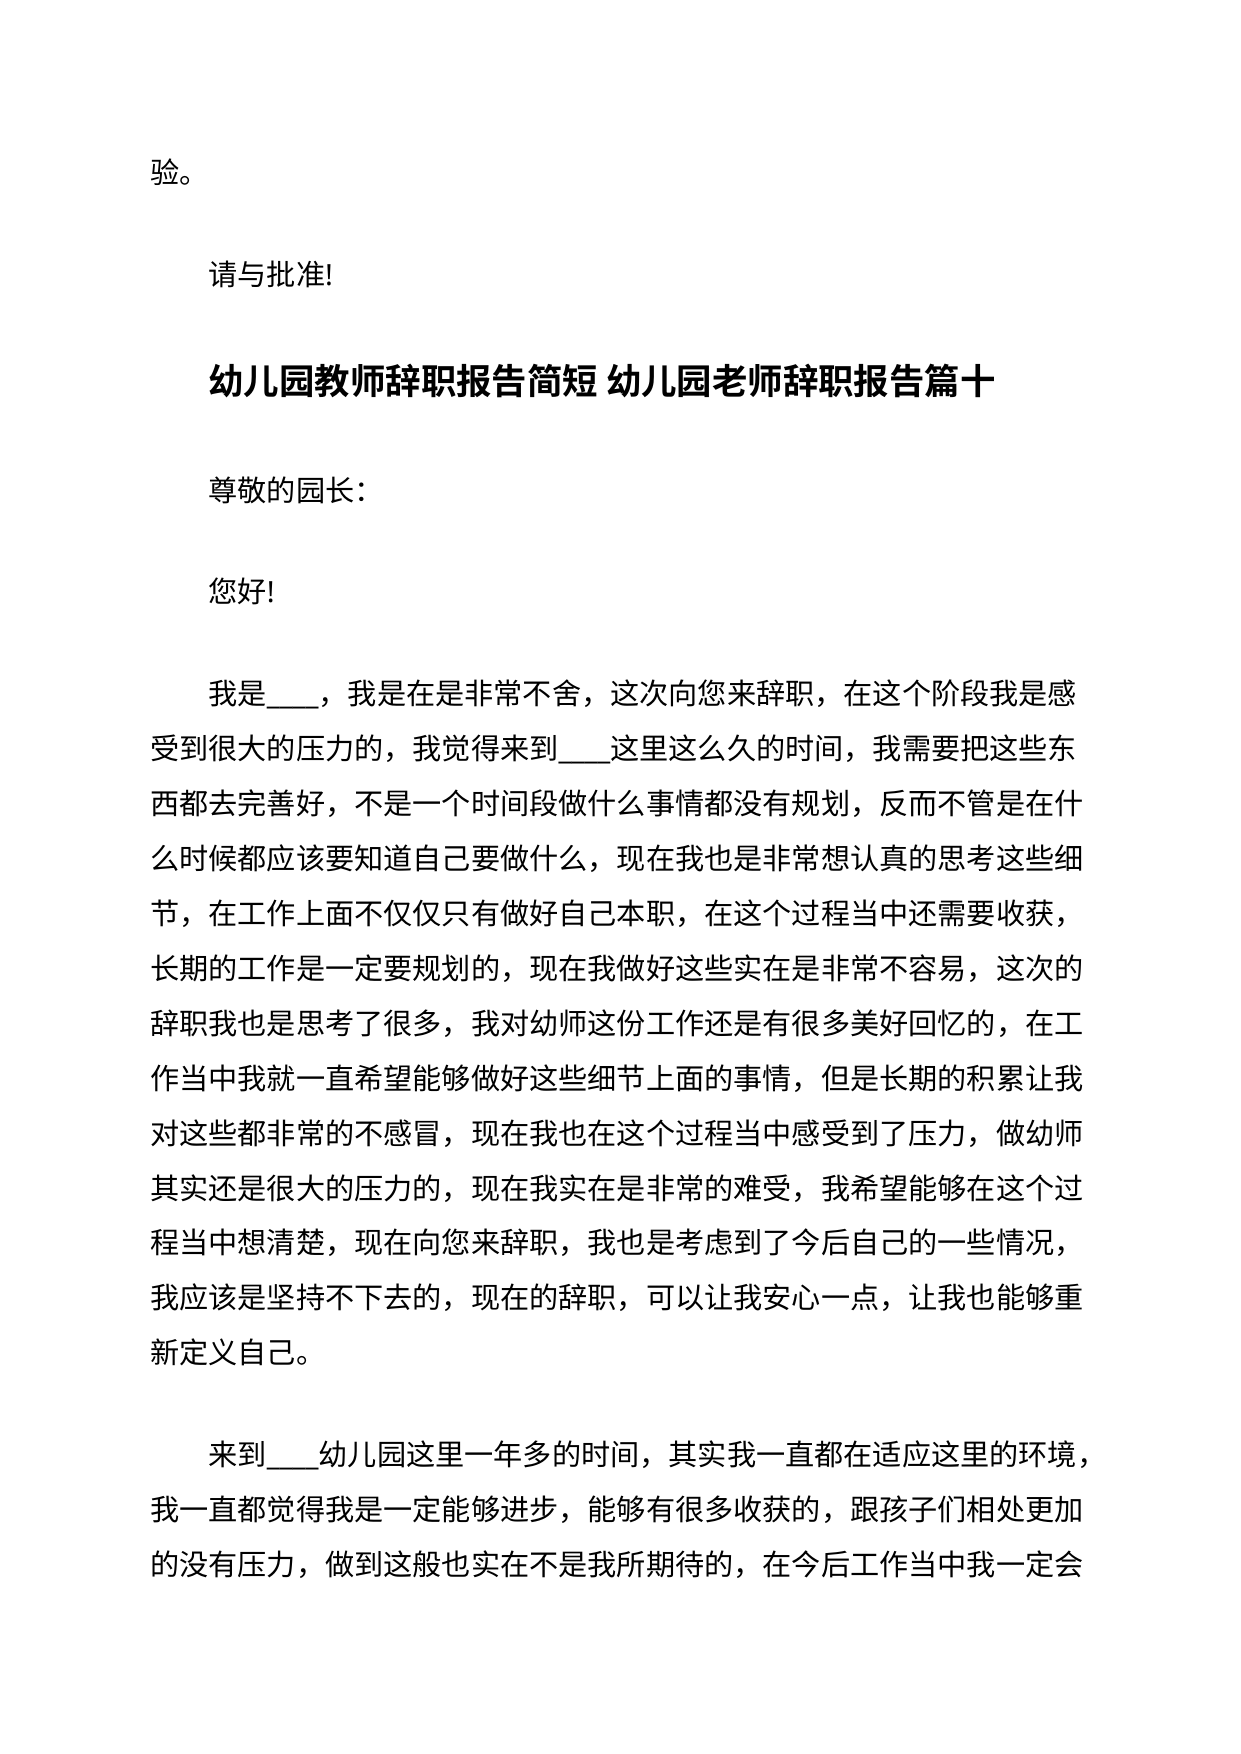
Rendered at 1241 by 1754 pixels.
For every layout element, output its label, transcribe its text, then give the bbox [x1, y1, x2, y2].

text 我是____，我是在是非常不舍，这次向您来辞职，在这个阶段我是感受到很大的压力的，我觉得来到____这里这么久的时间，我需要把这些东西都去完善好，不是一个时间段做什么事情都没有规划，反而不管是在什么时候都应该要知道自己要做什么，现在我也是非常想认真的思考这些细节，在工作上面不仅仅只有做好自己本职，在这个过程当中还需要收获，长期的工作是一定要规划的，现在我做好这些实在是非常不容易，这次的辞职我也是思考了很多，我对幼师这份工作还是有很多美好回忆的，在工作当中我就一直希望能够做好这些细节上面的事情，但是长期的积累让我对这些都非常的不感冒，现在我也在这个过程当中感受到了压力，做幼师其实还是很大的压力的，现在我实在是非常的难受，我希望能够在这个过程当中想清楚，现在向您来辞职，我也是考虑到了今后自己的一些情况，我应该是坚持不下去的，现在的辞职，可以让我安心一点，让我也能够重新定义自己。 [150, 671, 1090, 1372]
text 尊敬的园长： [150, 467, 1090, 509]
text 您好! [150, 569, 1090, 611]
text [150, 1432, 1090, 1584]
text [150, 150, 1090, 192]
text 请与批准! [150, 252, 1090, 294]
text 幼儿园教师辞职报告简短 幼儿园老师辞职报告篇十 [150, 354, 1090, 405]
